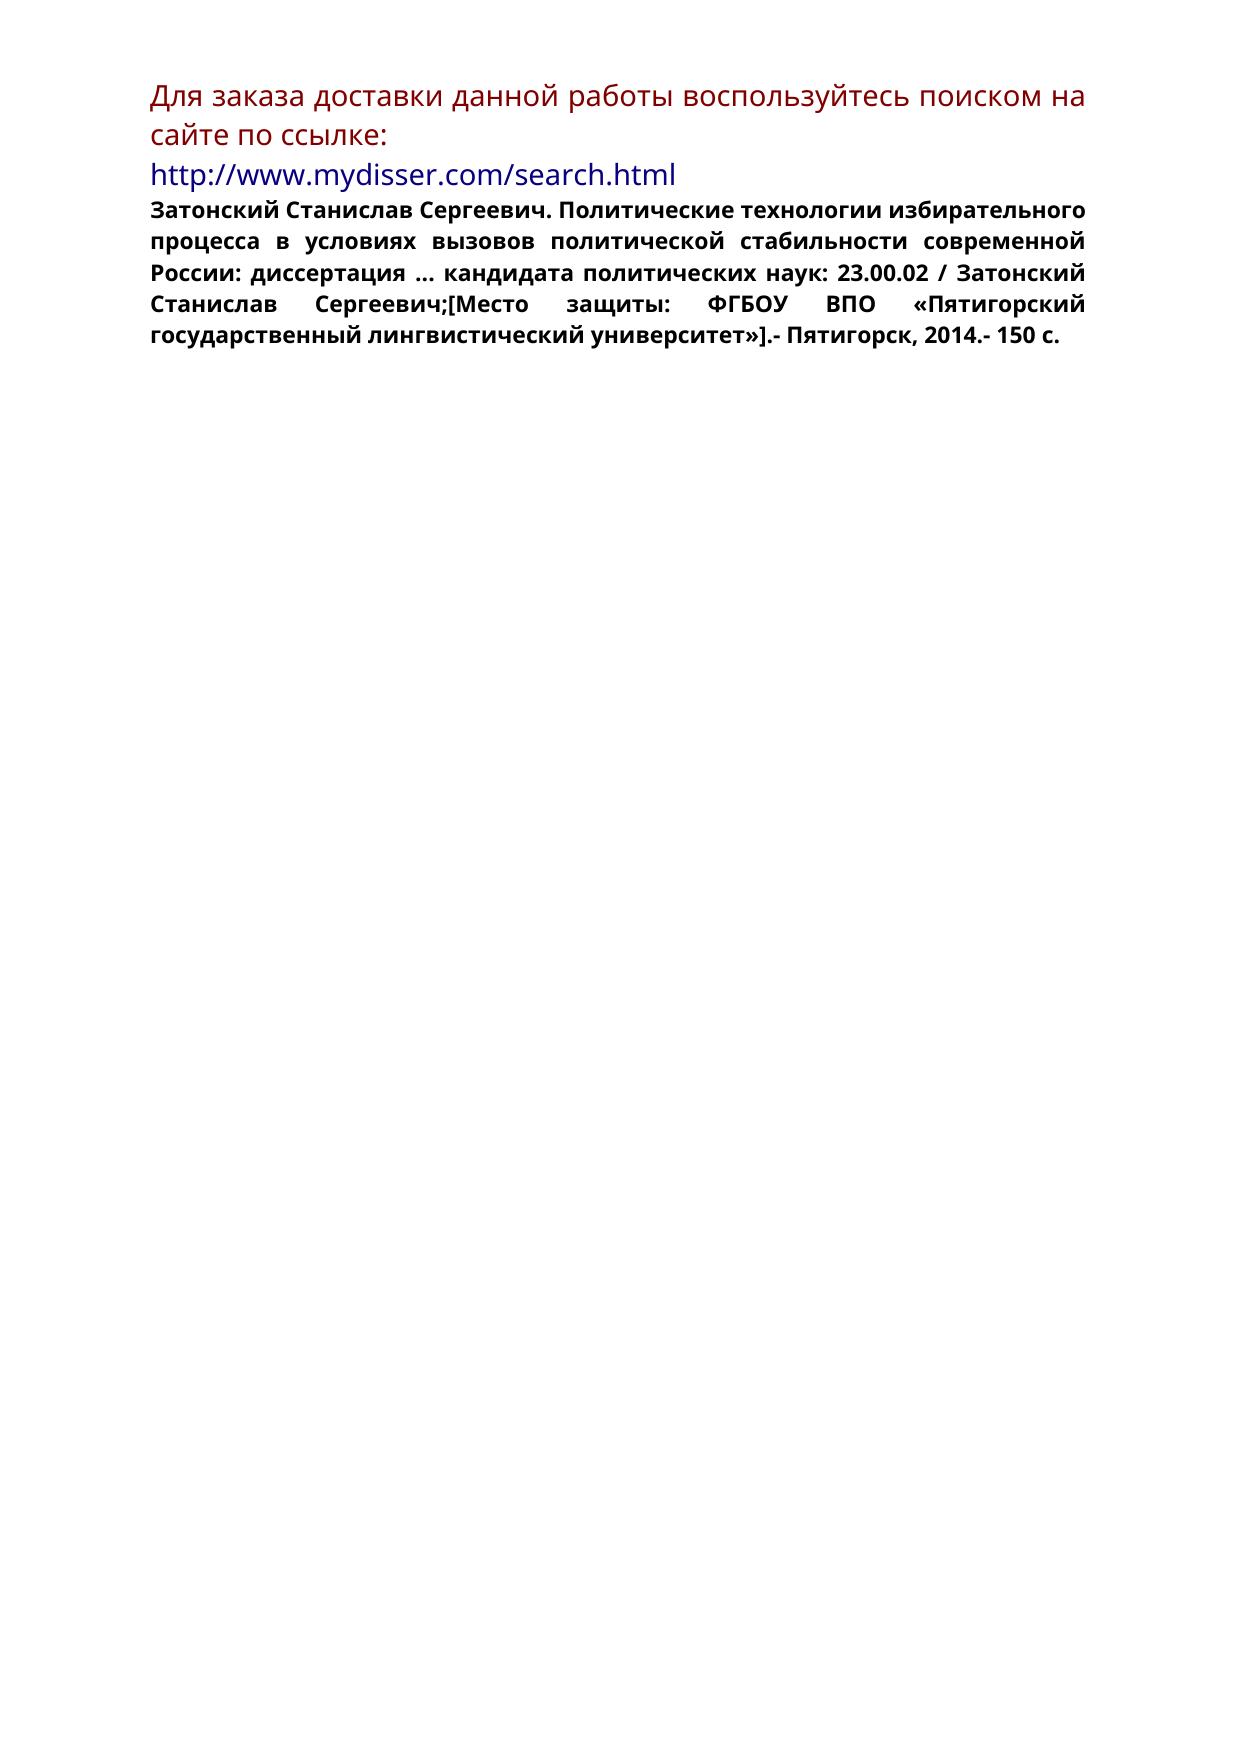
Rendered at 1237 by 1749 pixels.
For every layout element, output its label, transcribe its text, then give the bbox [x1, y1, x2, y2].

text Затонский Станислав Сергеевич. Политические технологии избирательного процесса в условиях вызовов политической стабильности современной России: диссертация ... кандидата политических наук: 23.00.02 / Затонский Станислав Сергеевич;[Место защиты: ФГБОУ ВПО «Пятигорский государственный лингвистический университет»].- Пятигорск, 2014.- 150 с. [150, 194, 1086, 350]
